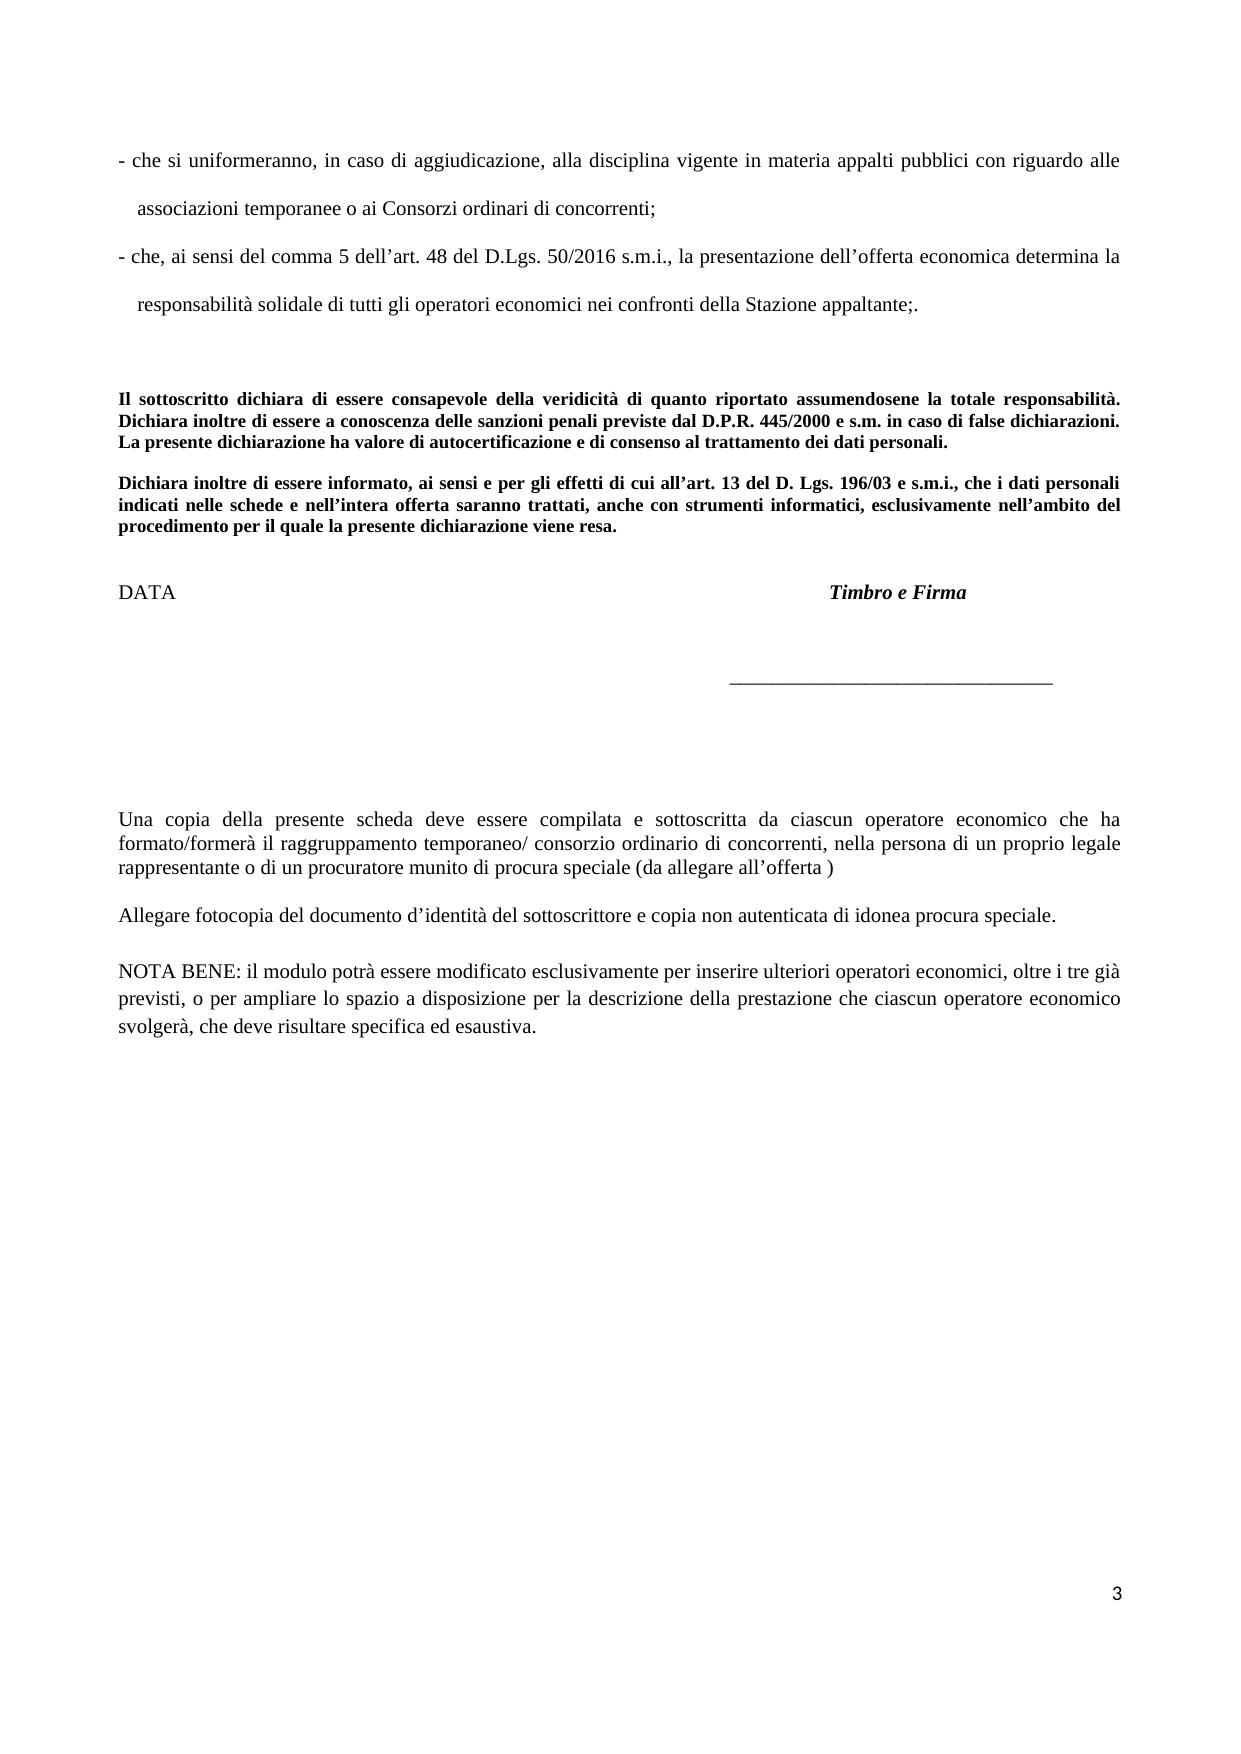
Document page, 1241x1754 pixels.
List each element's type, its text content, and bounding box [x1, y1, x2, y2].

text - che si uniformeranno, in caso di aggiudicazione, alla disciplina vigente in materia appalti pubblici con riguardo alle associazioni temporanee o ai Consorzi ordinari di concorrenti; [118, 148, 1122, 220]
text _______________________________ [118, 648, 1122, 692]
text DATA Timbro e Firma [118, 580, 1122, 604]
text - che, ai sensi del comma 5 dell’art. 48 del D.Lgs. 50/2016 s.m.i., la presentazione dell’offerta economica determina la responsabilità solidale di tutti gli operatori economici nei confronti della Stazione appaltante;. [118, 244, 1122, 316]
text Dichiara inoltre di essere informato, ai sensi e per gli effetti di cui all’art. 13 del D. Lgs. 196/03 e s.m.i., che i dati personali indicati nelle schede e nell’intera offerta saranno trattati, anche con strumenti informatici, esclusivamente nell’ambito del procedimento per il quale la presente dichiarazione viene resa. [118, 472, 1122, 537]
text Allegare fotocopia del documento d’identità del sottoscrittore e copia non autenticata di idonea procura speciale. [118, 903, 1122, 927]
text Il sottoscritto dichiara di essere consapevole della veridicità di quanto riportato assumendosene la totale responsabilità. Dichiara inoltre di essere a conoscenza delle sanzioni penali previste dal D.P.R. 445/2000 e s.m. in caso di false dichiarazioni. La presente dichiarazione ha valore di autocertificazione e di consenso al trattamento dei dati personali. [118, 388, 1122, 453]
text NOTA BENE: il modulo potrà essere modificato esclusivamente per inserire ulteriori operatori economici, oltre i tre già previsti, o per ampliare lo spazio a disposizione per la descrizione della prestazione che ciascun operatore economico svolgerà, che deve risultare specifica ed esaustiva. [118, 958, 1122, 1038]
text Una copia della presente scheda deve essere compilata e sottoscritta da ciascun operatore economico che ha formato/formerà il raggruppamento temporaneo/ consorzio ordinario di concorrenti, nella persona di un proprio legale rappresentante o di un procuratore munito di procura speciale (da allegare all’offerta ) [118, 807, 1122, 879]
